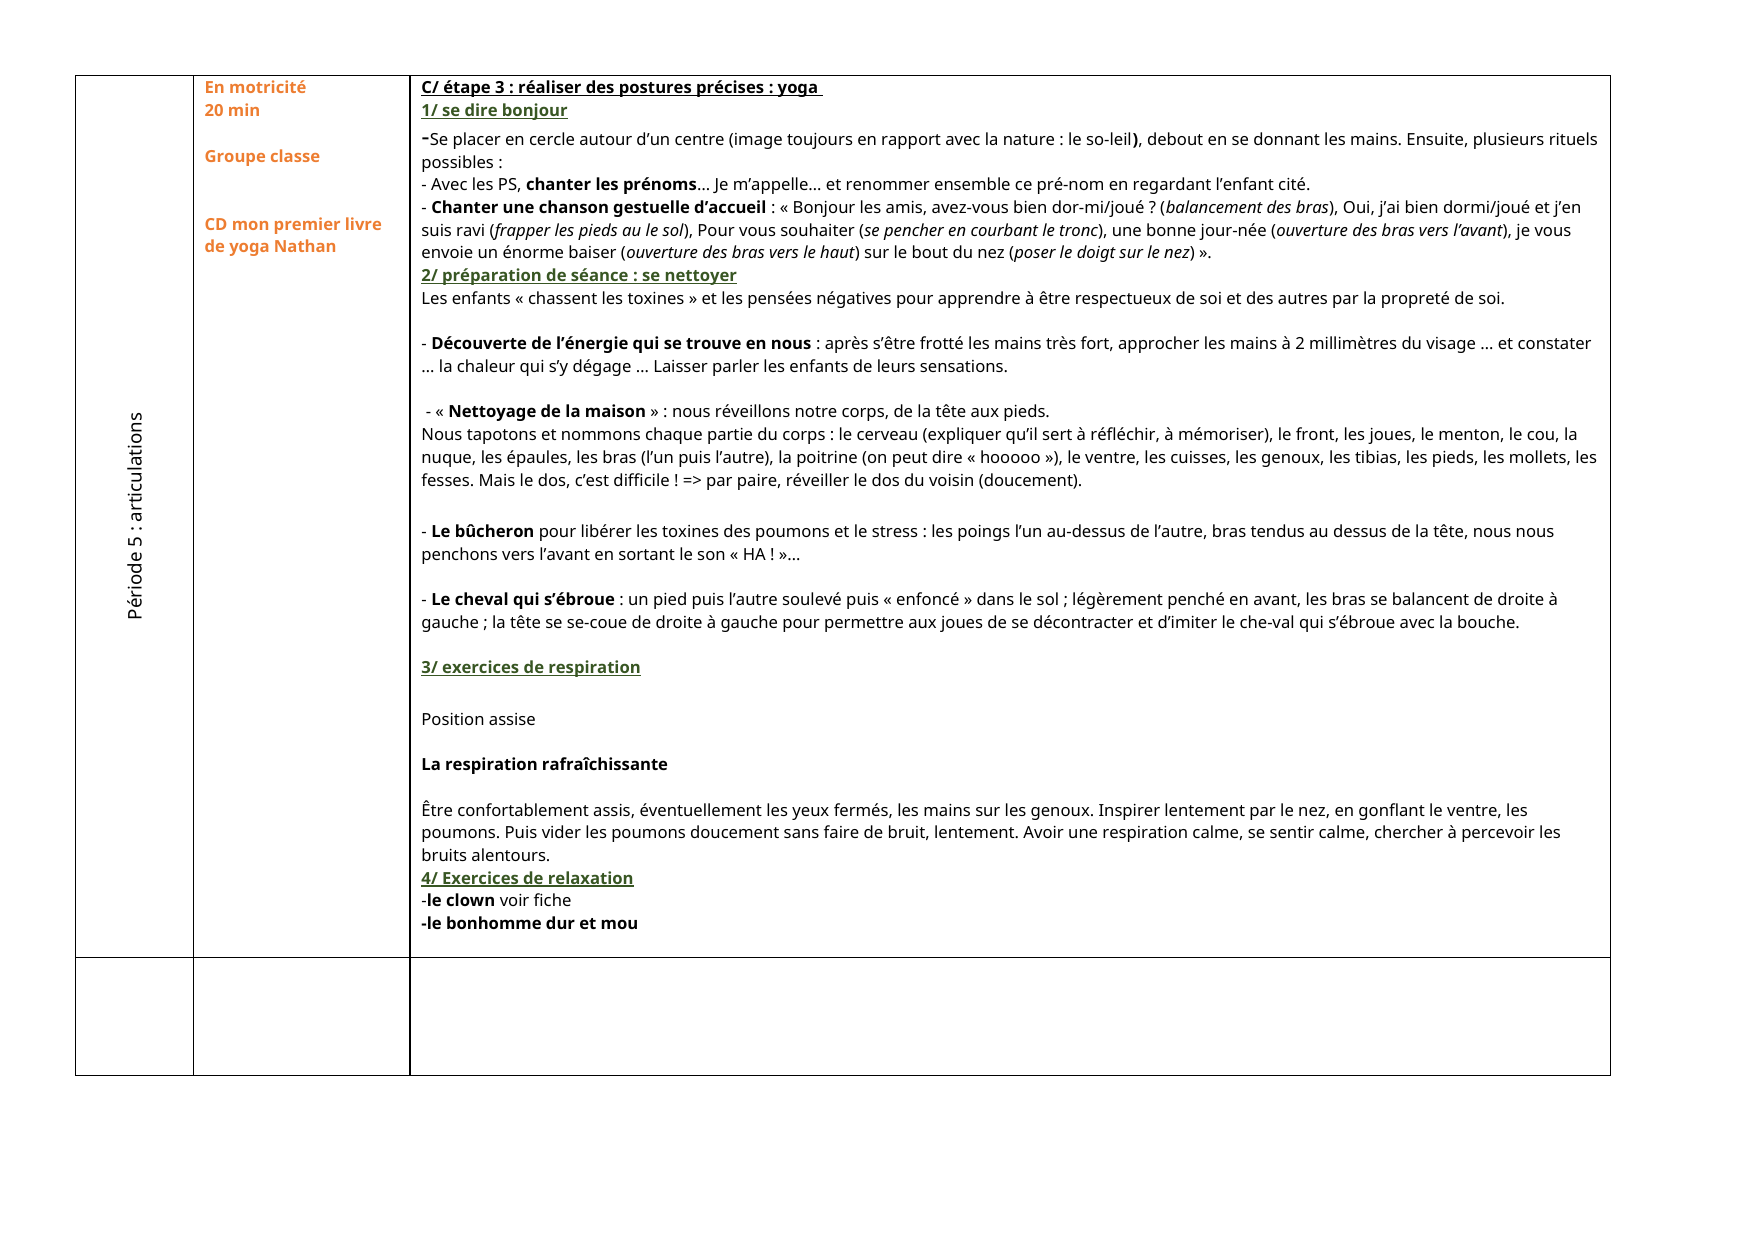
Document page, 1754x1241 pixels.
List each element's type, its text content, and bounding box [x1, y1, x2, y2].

table_cell [411, 958, 1610, 1075]
table_cell En motricité 20 min Groupe classe CD mon premier livre de yoga Nathan [194, 76, 409, 957]
table_cell [76, 958, 193, 1075]
table_cell C/ étape 3 : réaliser des postures précises : yoga 1/ se dire bonjour -Se placer en cercle autour d’un centre (image toujours en rapport avec la nature : le so-leil), debout en se donnant les mains. Ensuite, plusieurs rituels possibles : - Avec les PS, chanter les prénoms… Je m’appelle… et renommer ensemble ce pré-nom en regardant l’enfant cité. - Chanter une chanson gestuelle d’accueil : « Bonjour les amis, avez-vous bien dor-mi/joué ? (balancement des bras), Oui, j’ai bien dormi/joué et j’en suis ravi (frapper les pieds au le sol), Pour vous souhaiter (se pencher en courbant le tronc), une bonne jour-née (ouverture des bras vers l’avant), je vous envoie un énorme baiser (ouverture des bras vers le haut) sur le bout du nez (poser le doigt sur le nez) ». 2/ préparation de séance : se nettoyer Les enfants « chassent les toxines » et les pensées négatives pour apprendre à être respectueux de soi et des autres par la propreté de soi. - Découverte de l’énergie qui se trouve en nous : après s’être frotté les mains très fort, approcher les mains à 2 millimètres du visage … et constater … la chaleur qui s’y dégage … Laisser parler les enfants de leurs sensations. - « Nettoyage de la maison » : nous réveillons notre corps, de la tête aux pieds. Nous tapotons et nommons chaque partie du corps : le cerveau (expliquer qu’il sert à réfléchir, à mémoriser), le front, les joues, le menton, le cou, la nuque, les épaules, les bras (l’un puis l’autre), la poitrine (on peut dire « hooooo »), le ventre, les cuisses, les genoux, les tibias, les pieds, les mollets, les fesses. Mais le dos, c’est difficile ! => par paire, réveiller le dos du voisin (doucement). - Le bûcheron pour libérer les toxines des poumons et le stress : les poings l’un au-dessus de l’autre, bras tendus au dessus de la tête, nous nous penchons vers l’avant en sortant le son « HA ! »… - Le cheval qui s’ébroue : un pied puis l’autre soulevé puis « enfoncé » dans le sol ; légèrement penché en avant, les bras se balancent de droite à gauche ; la tête se se-coue de droite à gauche pour permettre aux joues de se décontracter et d’imiter le che-val qui s’ébroue avec la bouche. 3/ exercices de respiration Position assise La respiration rafraîchissante Être confortablement assis, éventuellement les yeux fermés, les mains sur les genoux. Inspirer lentement par le nez, en gonflant le ventre, les poumons. Puis vider les poumons doucement sans faire de bruit, lentement. Avoir une respiration calme, se sentir calme, chercher à percevoir les bruits alentours. 4/ Exercices de relaxation -le clown voir fiche -le bonhomme dur et mou [411, 76, 1610, 957]
table_cell [194, 958, 409, 1075]
table_cell Période 5 : articulations [76, 76, 193, 957]
